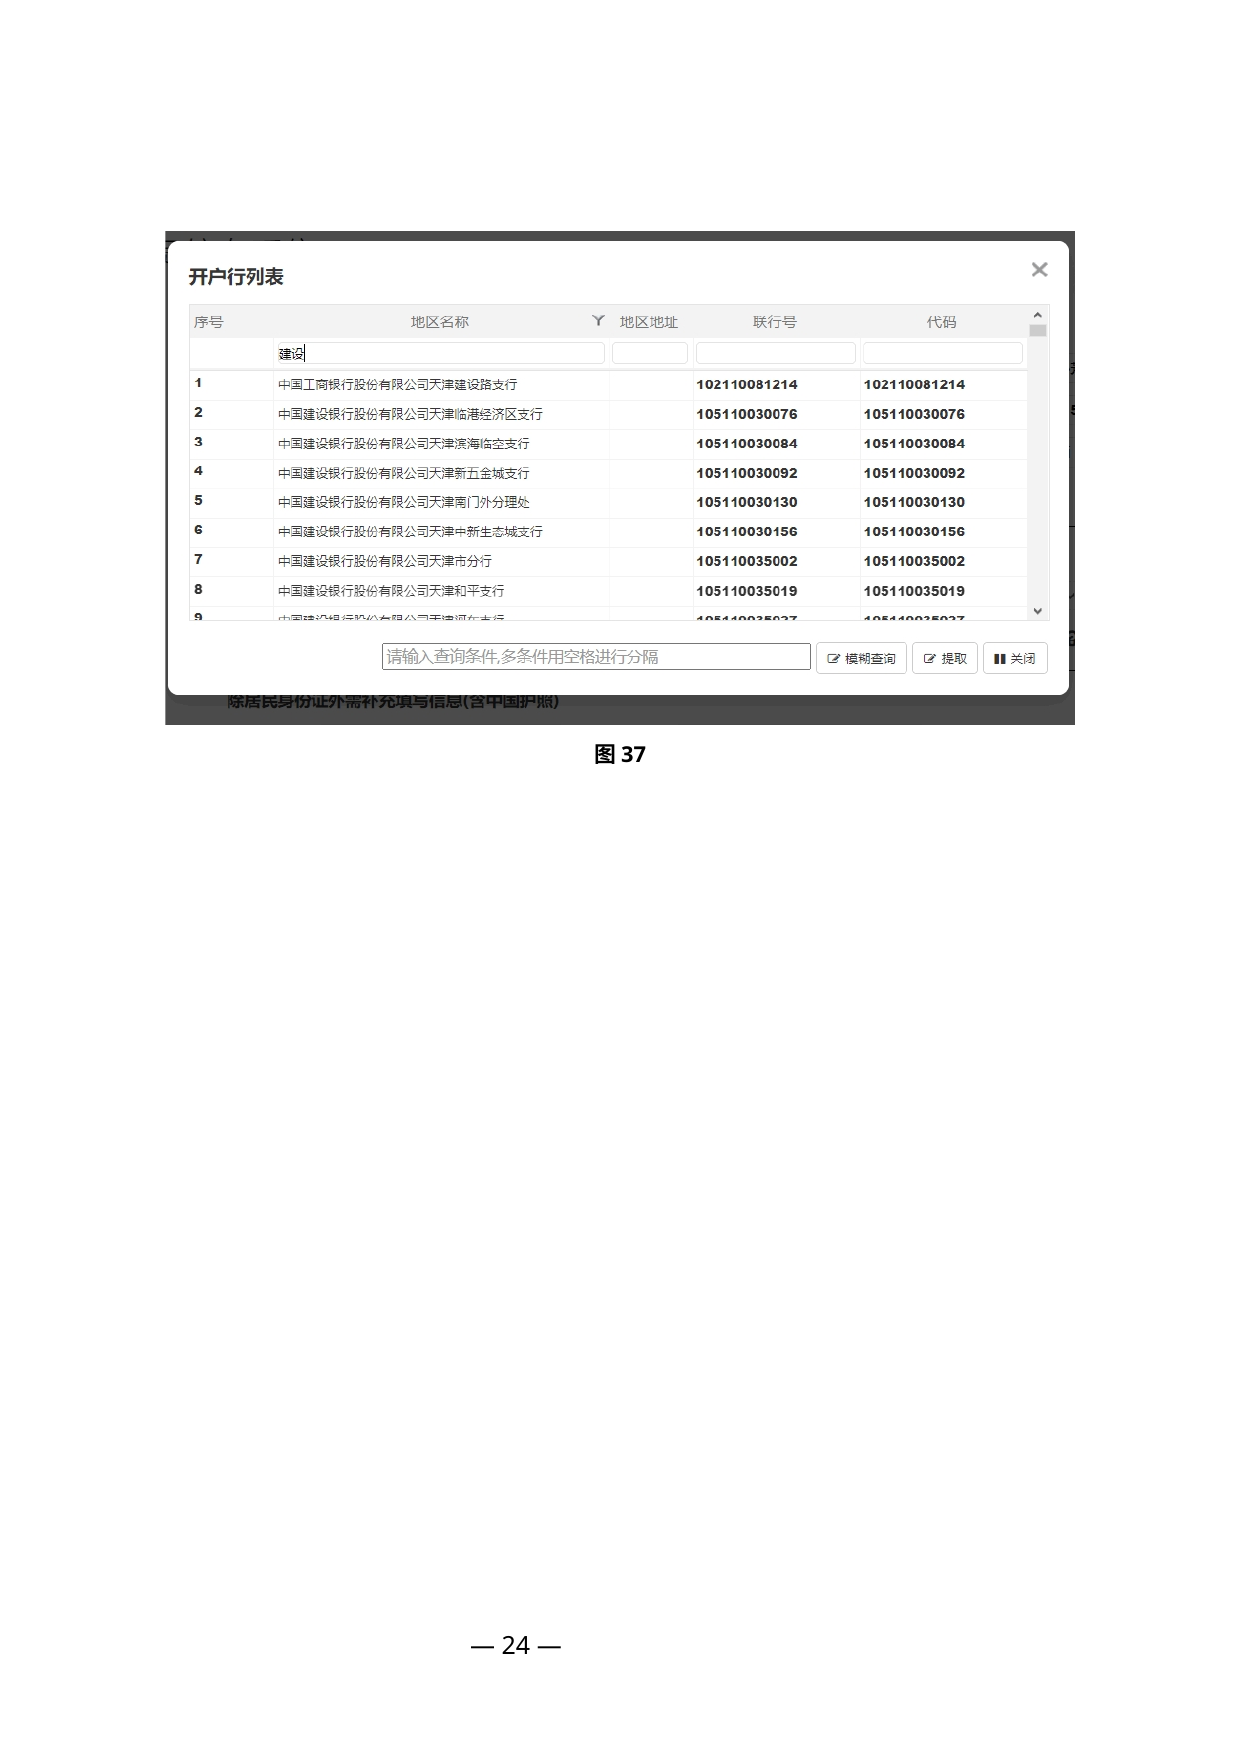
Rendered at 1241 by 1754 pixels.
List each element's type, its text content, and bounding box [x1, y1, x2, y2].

picture [165, 231, 1075, 725]
text 图37 [165, 730, 1075, 776]
